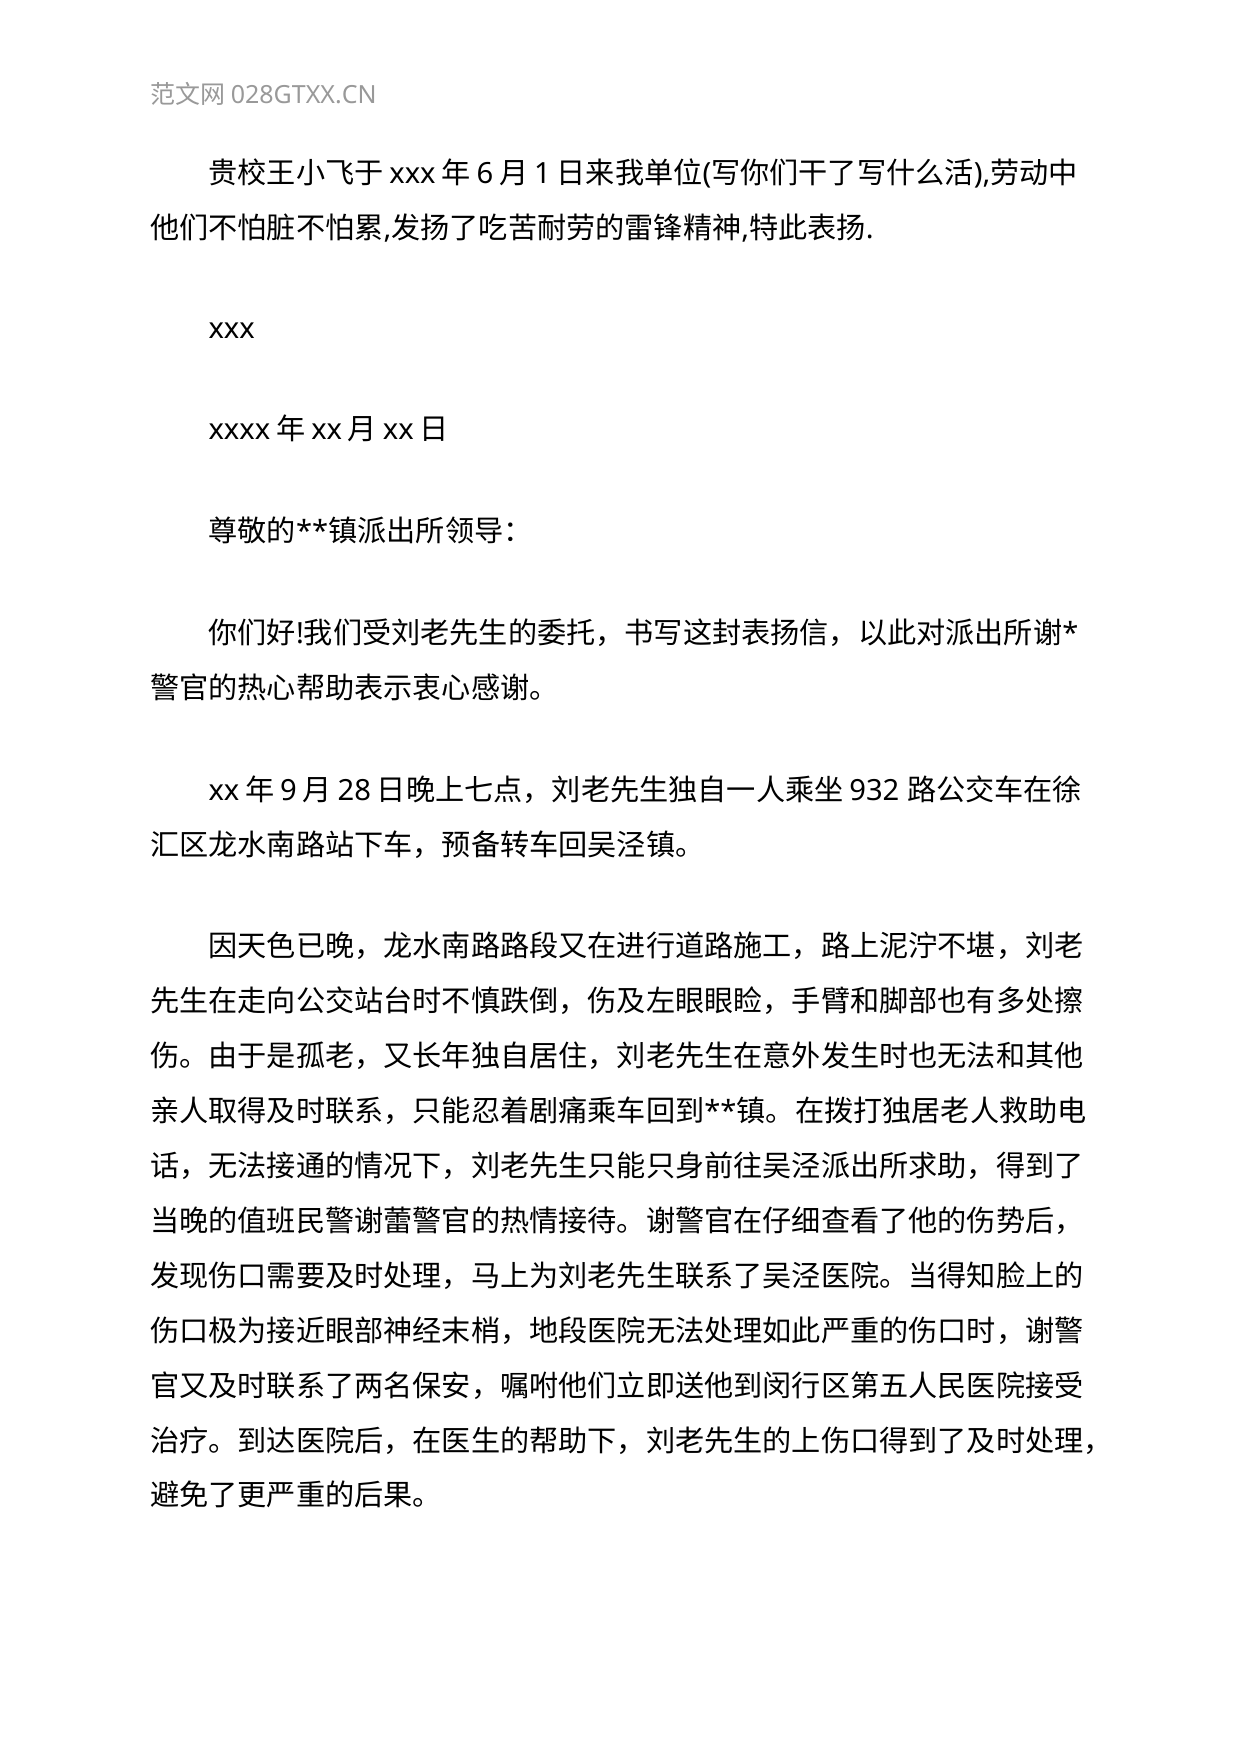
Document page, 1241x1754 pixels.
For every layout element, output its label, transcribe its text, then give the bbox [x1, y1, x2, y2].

text 贵校王小飞于xxx年6月1日来我单位(写你们干了写什么活),劳动中他们不怕脏不怕累,发扬了吃苦耐劳的雷锋精神,特此表扬. [150, 150, 1090, 247]
text 尊敬的**镇派出所领导： [150, 507, 1090, 550]
text 因天色已晚，龙水南路路段又在进行道路施工，路上泥泞不堪，刘老先生在走向公交站台时不慎跌倒，伤及左眼眼睑，手臂和脚部也有多处擦伤。由于是孤老，又长年独自居住，刘老先生在意外发生时也无法和其他亲人取得及时联系，只能忍着剧痛乘车回到**镇。在拨打独居老人救助电话，无法接通的情况下，刘老先生只能只身前往吴泾派出所求助，得到了当晚的值班民警谢蕾警官的热情接待。谢警官在仔细查看了他的伤势后，发现伤口需要及时处理，马上为刘老先生联系了吴泾医院。当得知脸上的伤口极为接近眼部神经末梢，地段医院无法处理如此严重的伤口时，谢警官又及时联系了两名保安，嘱咐他们立即送他到闵行区第五人民医院接受治疗。到达医院后，在医生的帮助下，刘老先生的上伤口得到了及时处理，避免了更严重的后果。 [150, 923, 1090, 1514]
text xxxx年xx月xx日 [150, 405, 1090, 448]
text xx年9月28日晚上七点，刘老先生独自一人乘坐932 路公交车在徐汇区龙水南路站下车，预备转车回吴泾镇。 [150, 766, 1090, 863]
text 你们好!我们受刘老先生的委托，书写这封表扬信，以此对派出所谢*警官的热心帮助表示衷心感谢。 [150, 609, 1090, 707]
text xxx [150, 307, 1090, 347]
